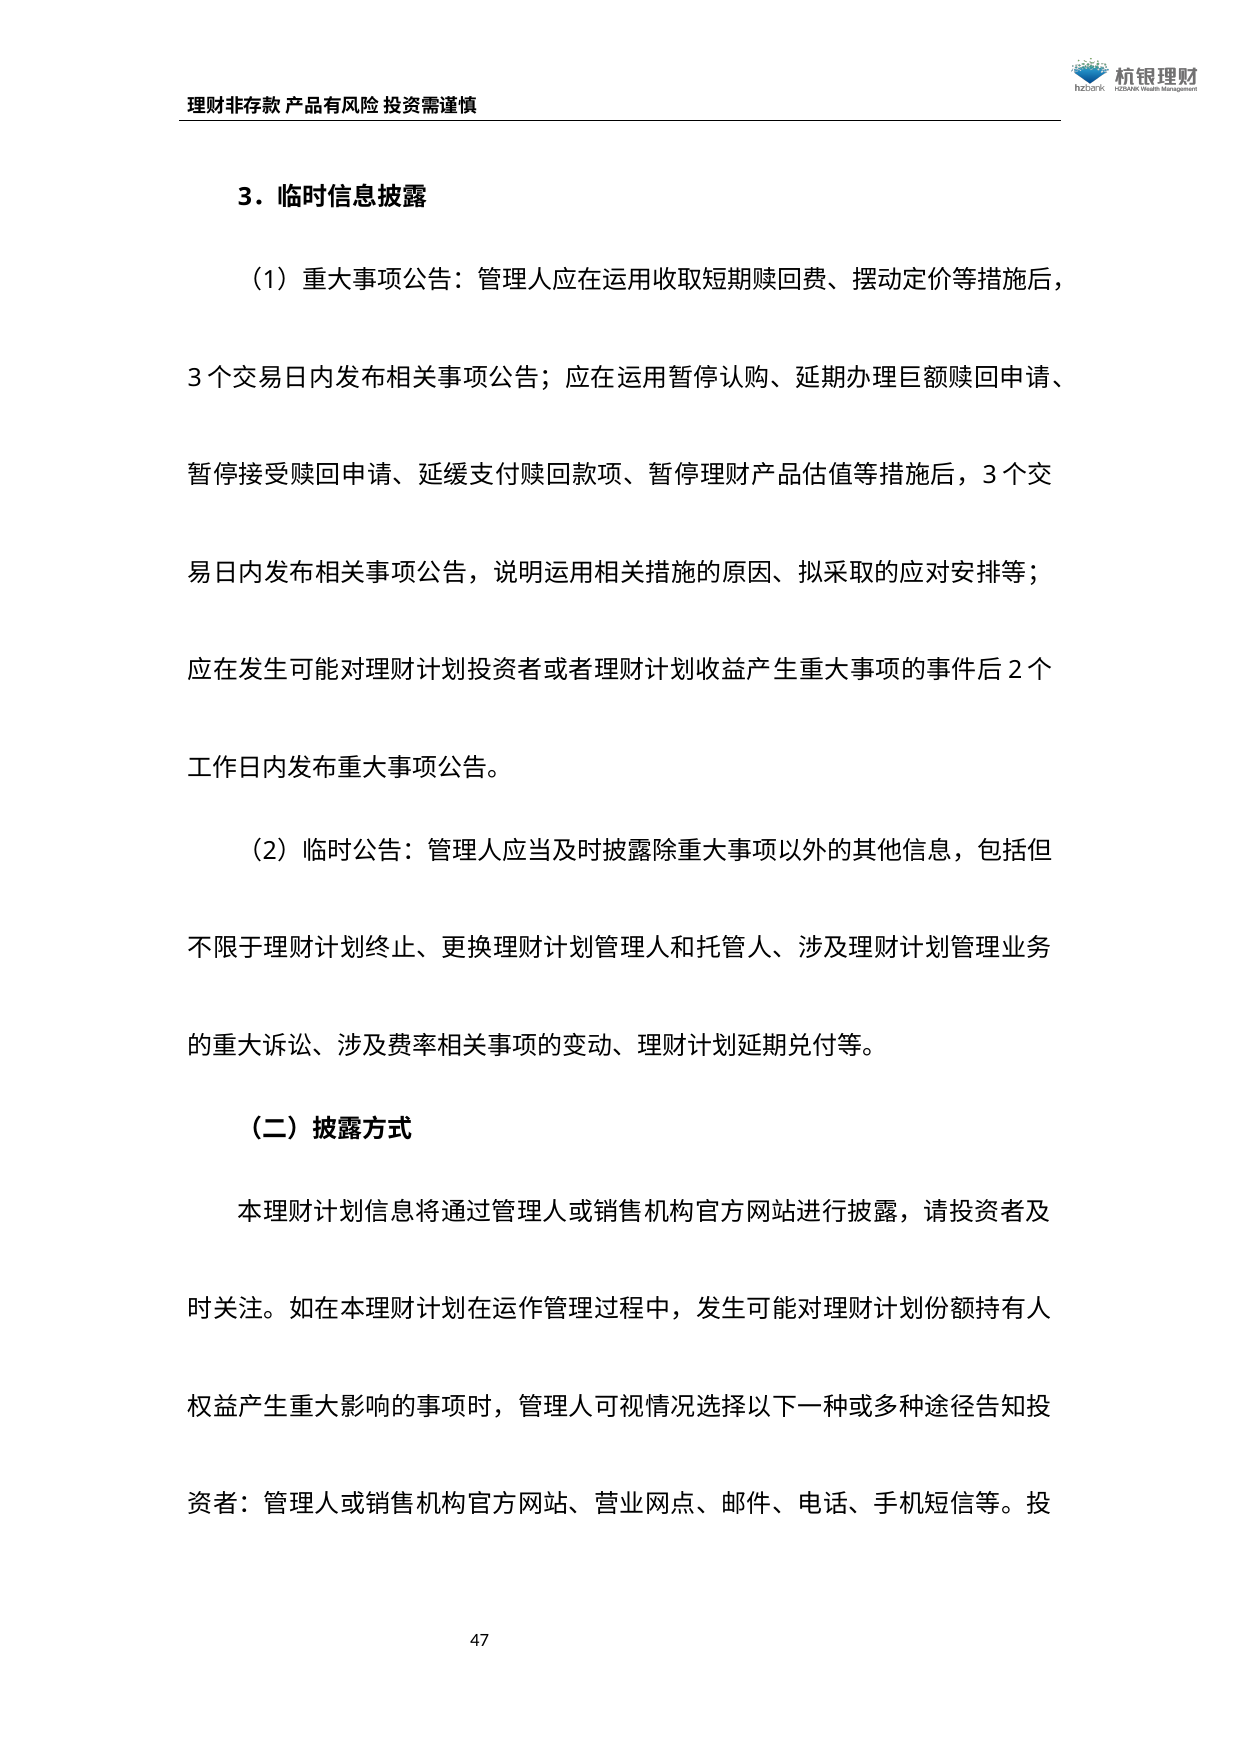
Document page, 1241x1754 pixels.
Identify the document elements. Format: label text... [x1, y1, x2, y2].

list 重大事项公告：管理人应在运用收取短期赎回费、摆动定价等措施后，3个交易日内发布相关事项公告；应在运用暂停认购、延期办理巨额赎回申请、暂停接受赎回申请、延缓支付赎回款项、暂停理财产品估值等措施后，3个交易日内发布相关事项公告，说明运用相关措施的原因、拟采取的应对安排等；应在发生可能对理财计划投资者或者理财计划收益产生重大事项的事件后2个工作日内发布重大事项公告。 [187, 245, 1053, 798]
list 披露方式 [187, 1094, 1053, 1159]
list 临时公告：管理人应当及时披露除重大事项以外的其他信息，包括但不限于理财计划终止、更换理财计划管理人和托管人、涉及理财计划管理业务的重大诉讼、涉及费率相关事项的变动、理财计划延期兑付等。 [187, 816, 1053, 1076]
picture [1027, 0, 1240, 151]
list 临时信息披露 [187, 162, 1053, 227]
